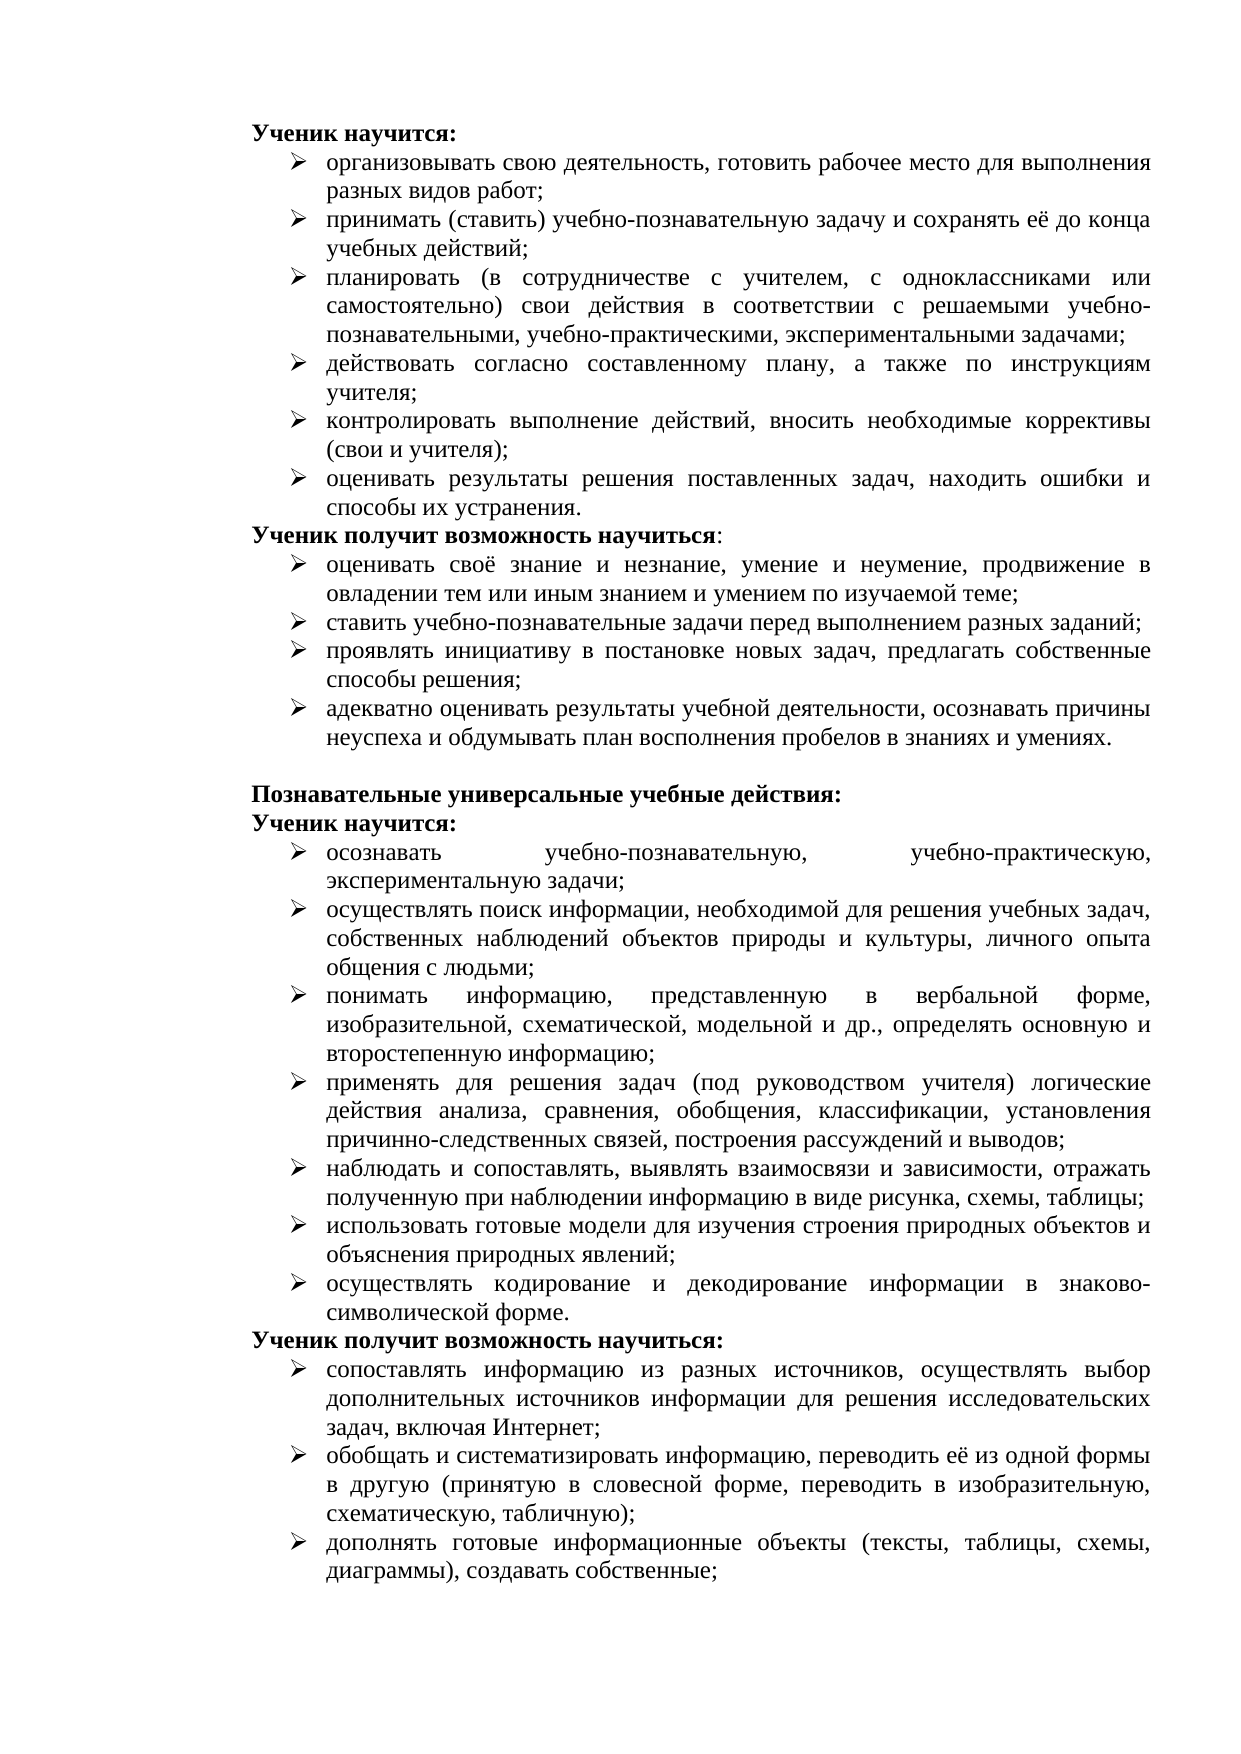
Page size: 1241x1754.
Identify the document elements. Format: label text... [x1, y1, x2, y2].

list осуществлять кодирование и декодирование информации в знаково-символической форме. [288, 1268, 1152, 1326]
list обобщать и систематизировать информацию, переводить её из одной формы в другую (принятую в словесной форме, переводить в изобразительную, схематическую, табличную); [288, 1441, 1152, 1527]
text Ученик научится: [177, 808, 1152, 837]
text Ученик научится: [177, 118, 1152, 147]
list принимать (ставить) учебно-познавательную задачу и сохранять её до конца учебных действий; [288, 204, 1152, 262]
list использовать готовые модели для изучения строения природных объектов и объяснения природных явлений; [288, 1211, 1152, 1268]
list применять для решения задач (под руководством учителя) логические действия анализа, сравнения, обобщения, классификации, установления причинно-следственных связей, построения рассуждений и выводов; [288, 1067, 1152, 1153]
list осуществлять поиск информации, необходимой для решения учебных задач, собственных наблюдений объектов природы и культуры, личного опыта общения с людьми; [288, 894, 1152, 981]
text Ученик получит возможность научиться: [177, 1326, 1152, 1354]
list оценивать своё знание и незнание, умение и неумение, продвижение в овладении тем или иным знанием и умением по изучаемой теме; [288, 549, 1152, 607]
list наблюдать и сопоставлять, выявлять взаимосвязи и зависимости, отражать полученную при наблюдении информацию в виде рисунка, схемы, таблицы; [288, 1153, 1152, 1211]
list ставить учебно-познавательные задачи перед выполнением разных заданий; [288, 607, 1152, 636]
list организовывать свою деятельность, готовить рабочее место для выполнения разных видов работ; [288, 147, 1152, 204]
text Ученик получит возможность научиться: [177, 521, 1152, 549]
list планировать (в сотрудничестве с учителем, с одноклассниками или самостоятельно) свои действия в соответствии с решаемыми учебно-познавательными, учебно-практическими, экспериментальными задачами; [288, 262, 1152, 348]
list оценивать результаты решения поставленных задач, находить ошибки и способы их устранения. [288, 463, 1152, 521]
list адекватно оценивать результаты учебной деятельности, осознавать причины неуспеха и обдумывать план восполнения пробелов в знаниях и умениях. [288, 693, 1152, 751]
text Познавательные универсальные учебные действия: [177, 779, 1152, 808]
list проявлять инициативу в постановке новых задач, предлагать собственные способы решения; [288, 636, 1152, 693]
list осознавать учебно-познавательную, учебно-практическую, экспериментальную задачи; [288, 837, 1152, 894]
list понимать информацию, представленную в вербальной форме, изобразительной, схематической, модельной и др., определять основную и второстепенную информацию; [288, 981, 1152, 1067]
list сопоставлять информацию из разных источников, осуществлять выбор дополнительных источников информации для решения исследовательских задач, включая Интернет; [288, 1354, 1152, 1441]
list действовать согласно составленному плану, а также по инструкциям учителя; [288, 348, 1152, 406]
list контролировать выполнение действий, вносить необходимые коррективы (свои и учителя); [288, 406, 1152, 463]
list дополнять готовые информационные объекты (тексты, таблицы, схемы, диаграммы), создавать собственные; [288, 1527, 1152, 1584]
